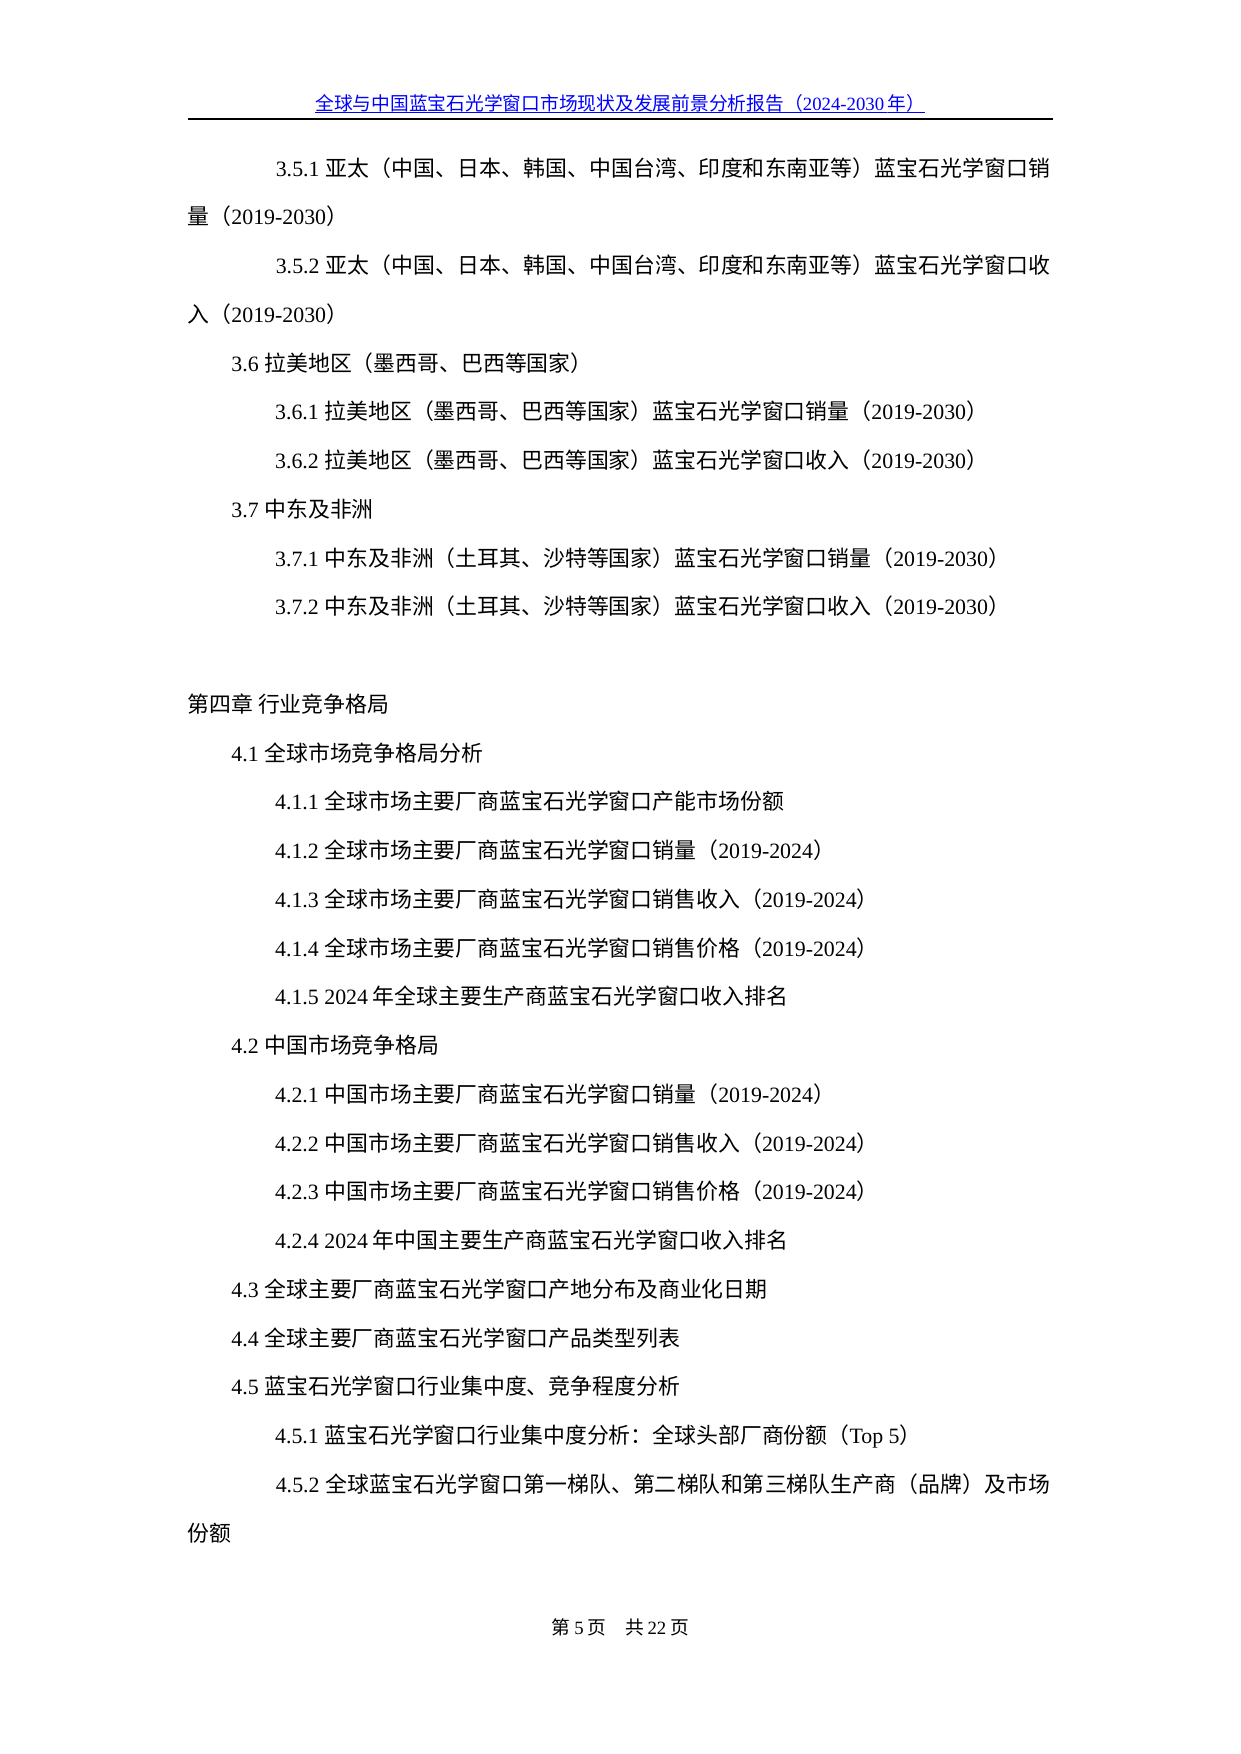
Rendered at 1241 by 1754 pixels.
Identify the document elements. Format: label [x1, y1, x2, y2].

text [187, 150, 1053, 1548]
